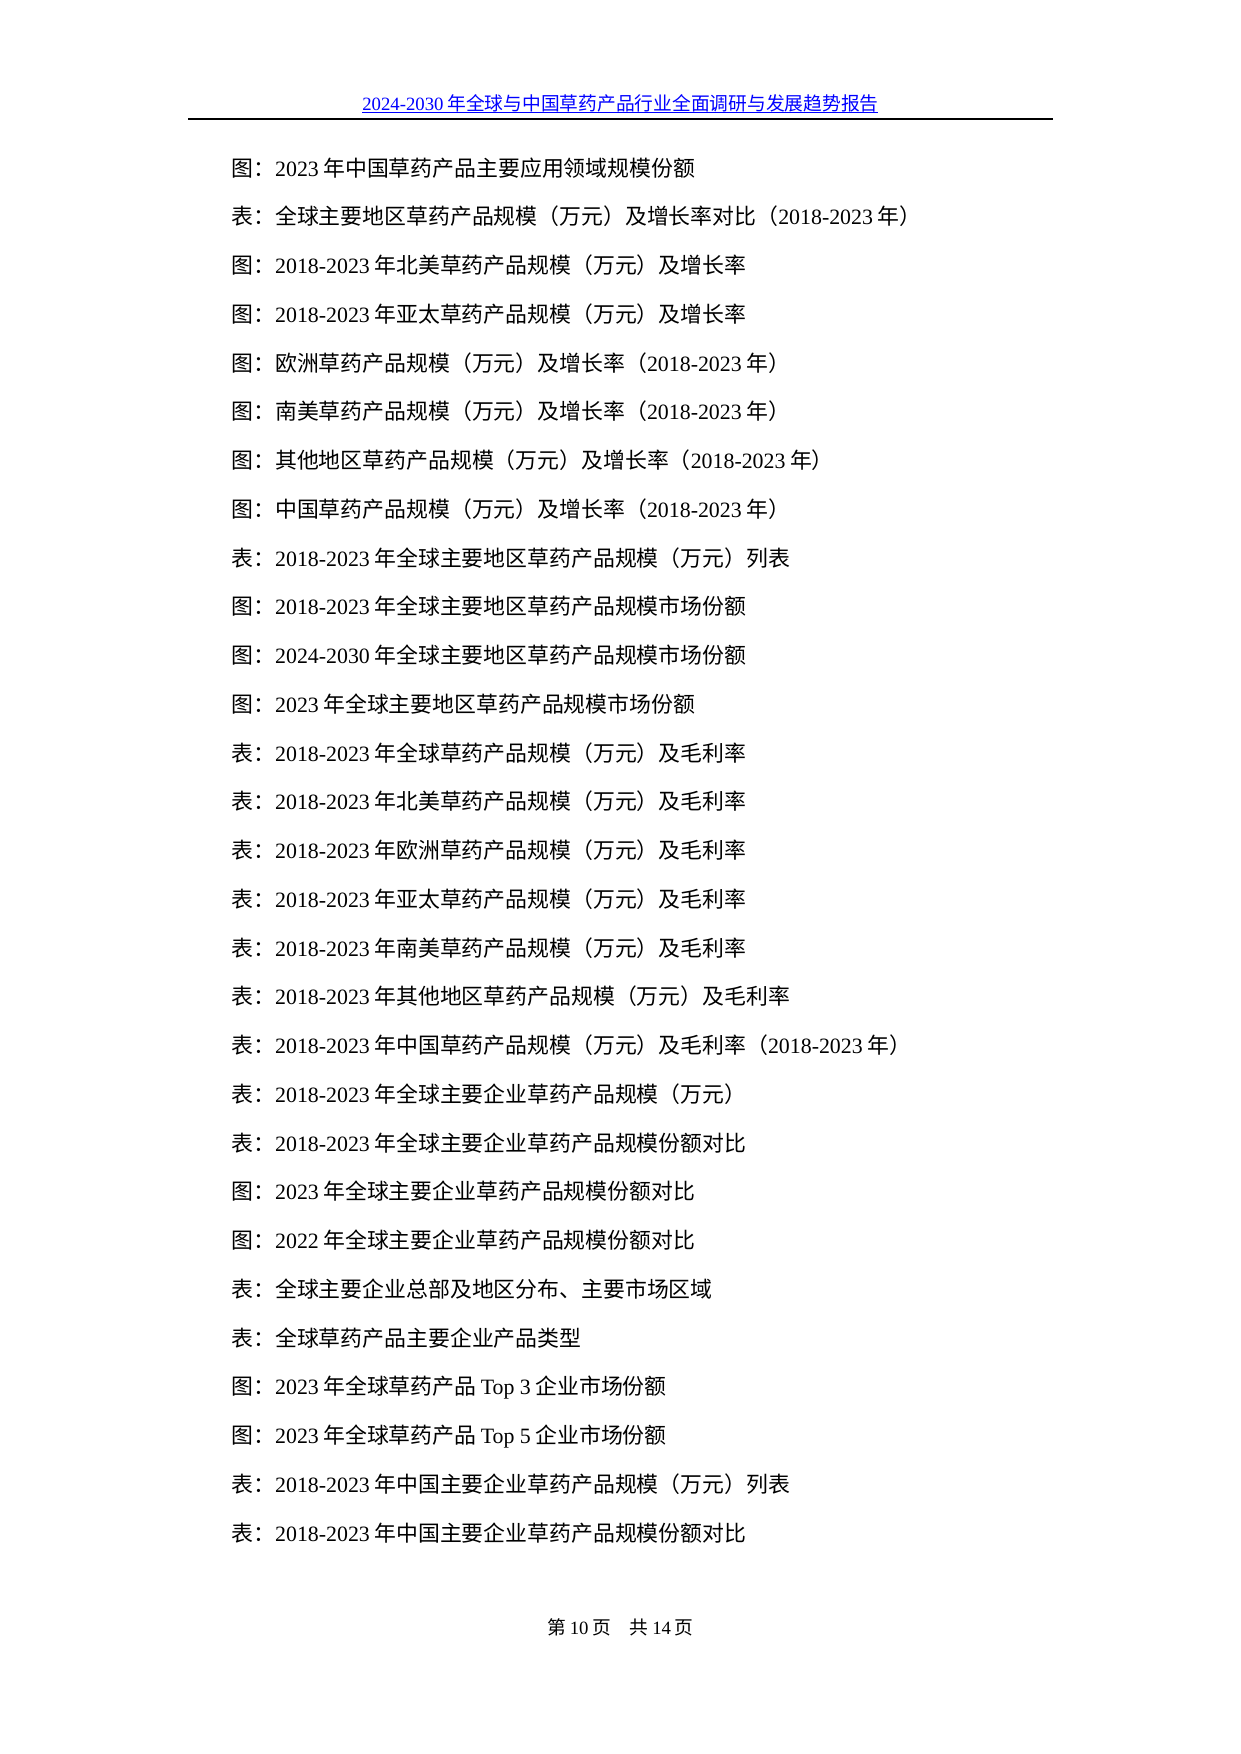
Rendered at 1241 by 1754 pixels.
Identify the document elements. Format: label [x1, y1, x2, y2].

text [187, 150, 1053, 1548]
